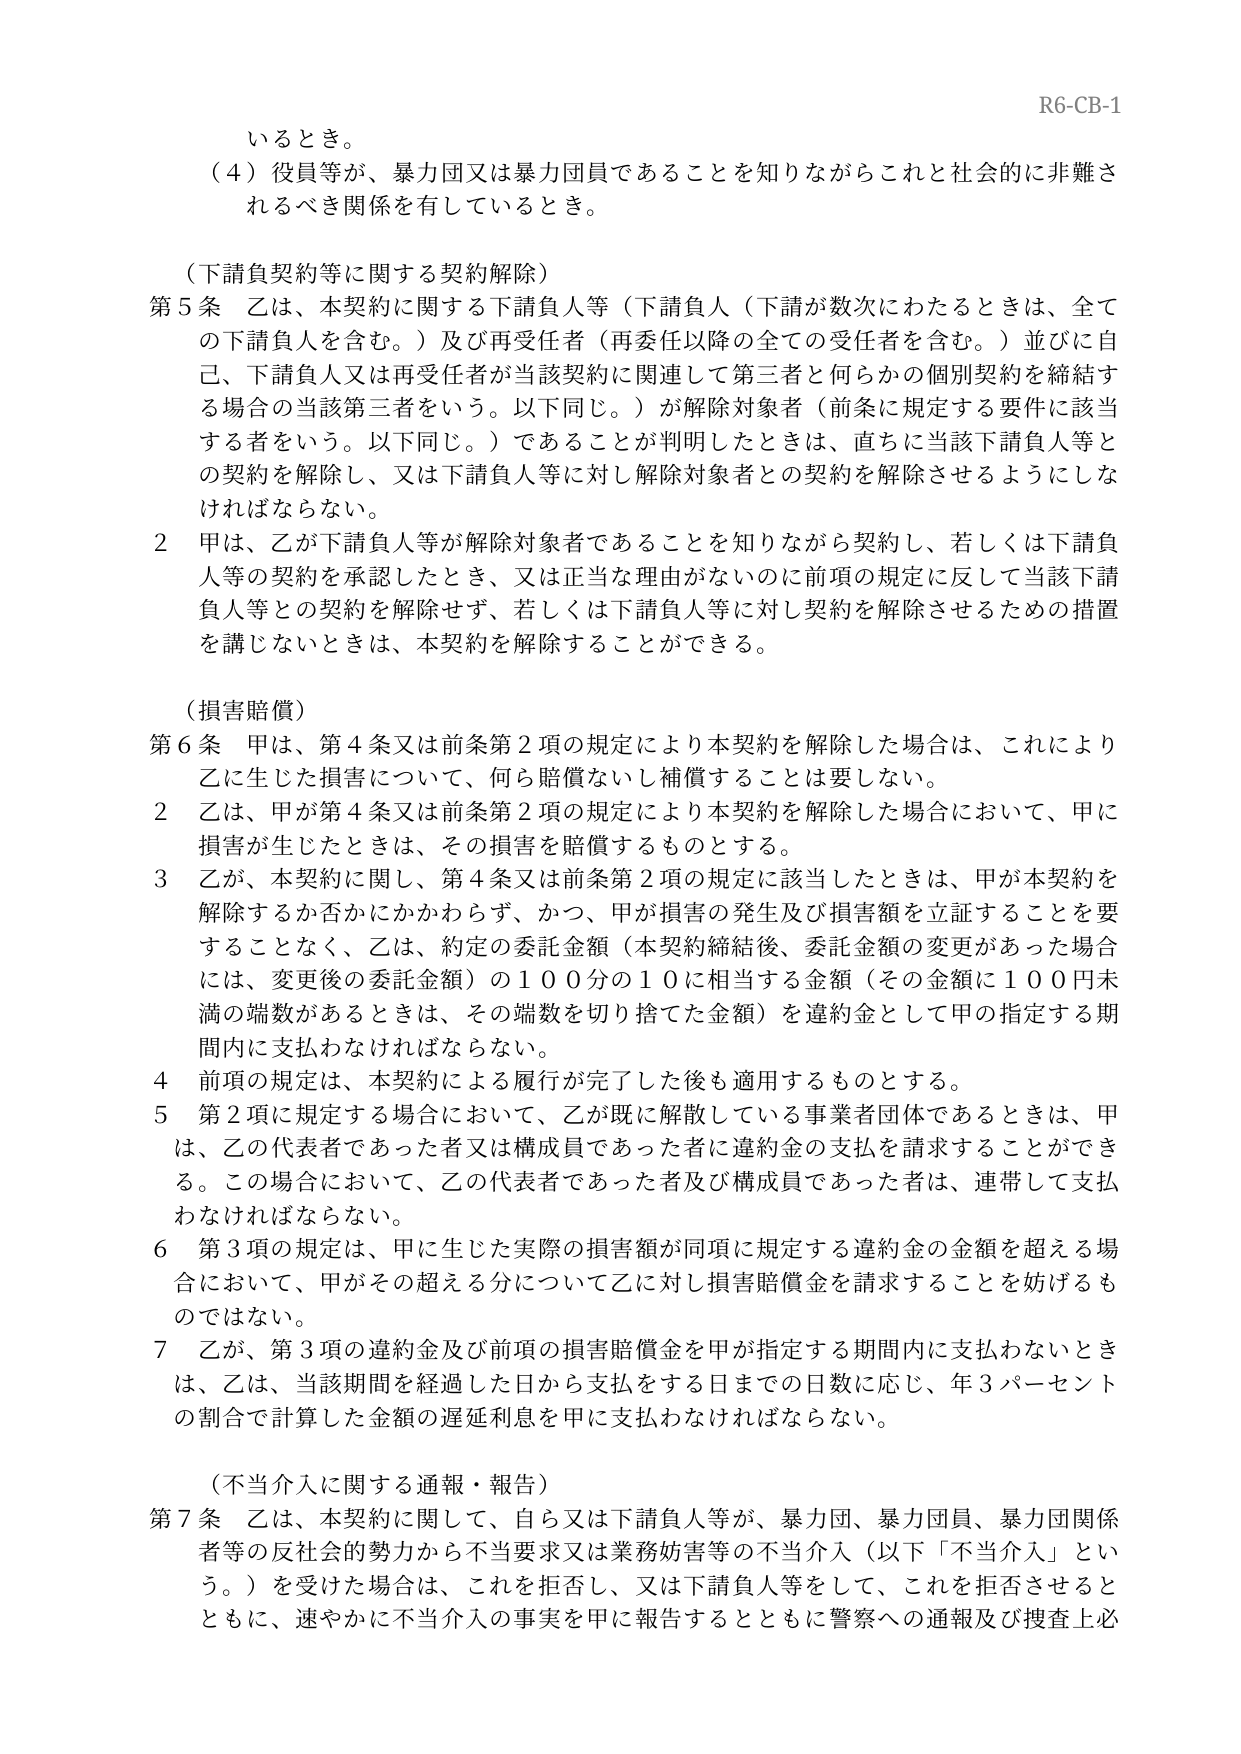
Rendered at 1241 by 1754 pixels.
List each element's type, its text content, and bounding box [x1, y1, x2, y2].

text （下請負契約等に関する契約解除） [149, 255, 1120, 289]
text （不当介入に関する通報・報告） [149, 1467, 1120, 1500]
text （４）役員等が、暴力団又は暴力団員であることを知りながらこれと社会的に非難されるべき関係を有しているとき。 [174, 154, 1120, 222]
text 第５条 乙は、本契約に関する下請負人等（下請負人（下請が数次にわたるときは、全ての下請負人を含む。）及び再受任者（再委任以降の全ての受任者を含む。）並びに自己、下請負人又は再受任者が当該契約に関連して第三者と何らかの個別契約を締結する場合の当該第三者をいう。以下同じ。）が解除対象者（前条に規定する要件に該当する者をいう。以下同じ。）であることが判明したときは、直ちに当該下請負人等との契約を解除し、又は下請負人等に対し解除対象者との契約を解除させるようにしなければならない。 [149, 289, 1120, 524]
text ２ 乙は、甲が第４条又は前条第２項の規定により本契約を解除した場合において、甲に損害が生じたときは、その損害を賠償するものとする。 [149, 794, 1120, 861]
text （損害賠償） [149, 693, 1120, 726]
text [174, 121, 1120, 154]
text ６ 第３項の規定は、甲に生じた実際の損害額が同項に規定する違約金の金額を超える場合において、甲がその超える分について乙に対し損害賠償金を請求することを妨げるものではない。 [149, 1231, 1120, 1332]
text 第６条 甲は、第４条又は前条第２項の規定により本契約を解除した場合は、これにより乙に生じた損害について、何ら賠償ないし補償することは要しない。 [149, 726, 1120, 794]
text ５ 第２項に規定する場合において、乙が既に解散している事業者団体であるときは、甲は、乙の代表者であった者又は構成員であった者に違約金の支払を請求することができる。この場合において、乙の代表者であった者及び構成員であった者は、連帯して支払わなければならない。 [149, 1097, 1120, 1231]
text ２ 甲は、乙が下請負人等が解除対象者であることを知りながら契約し、若しくは下請負人等の契約を承認したとき、又は正当な理由がないのに前項の規定に反して当該下請負人等との契約を解除せず、若しくは下請負人等に対し契約を解除させるための措置を講じないときは、本契約を解除することができる。 [149, 524, 1120, 659]
text ４ 前項の規定は、本契約による履行が完了した後も適用するものとする。 [149, 1063, 1120, 1097]
text ７ 乙が、第３項の違約金及び前項の損害賠償金を甲が指定する期間内に支払わないときは、乙は、当該期間を経過した日から支払をする日までの日数に応じ、年３パーセントの割合で計算した金額の遅延利息を甲に支払わなければならない。 [149, 1332, 1120, 1433]
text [149, 1500, 1120, 1635]
text ３ 乙が、本契約に関し、第４条又は前条第２項の規定に該当したときは、甲が本契約を解除するか否かにかかわらず、かつ、甲が損害の発生及び損害額を立証することを要することなく、乙は、約定の委託金額（本契約締結後、委託金額の変更があった場合には、変更後の委託金額）の１００分の１０に相当する金額（その金額に１００円未満の端数があるときは、その端数を切り捨てた金額）を違約金として甲の指定する期間内に支払わなければならない。 [149, 861, 1120, 1063]
